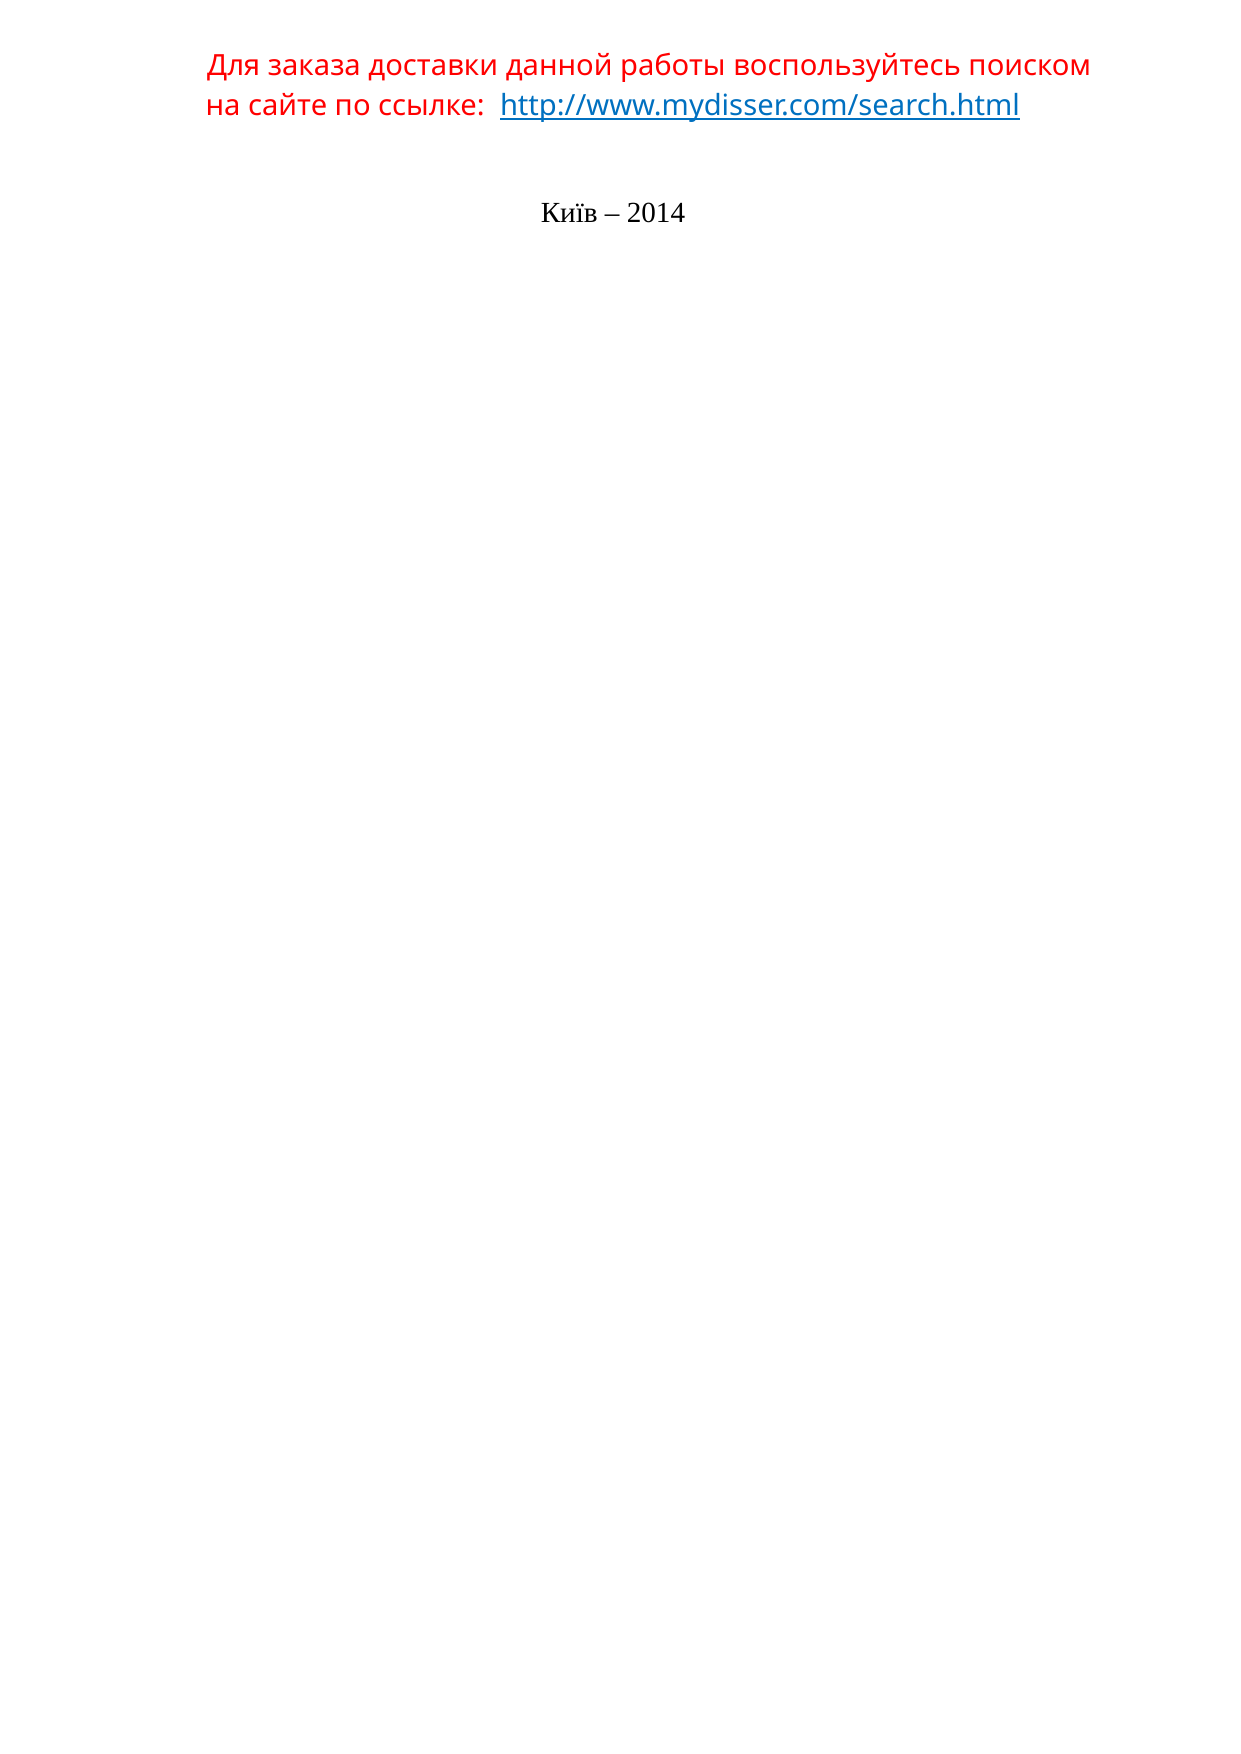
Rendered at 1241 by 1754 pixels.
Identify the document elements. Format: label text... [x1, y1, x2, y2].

text Київ – 2014 [118, 195, 1107, 228]
